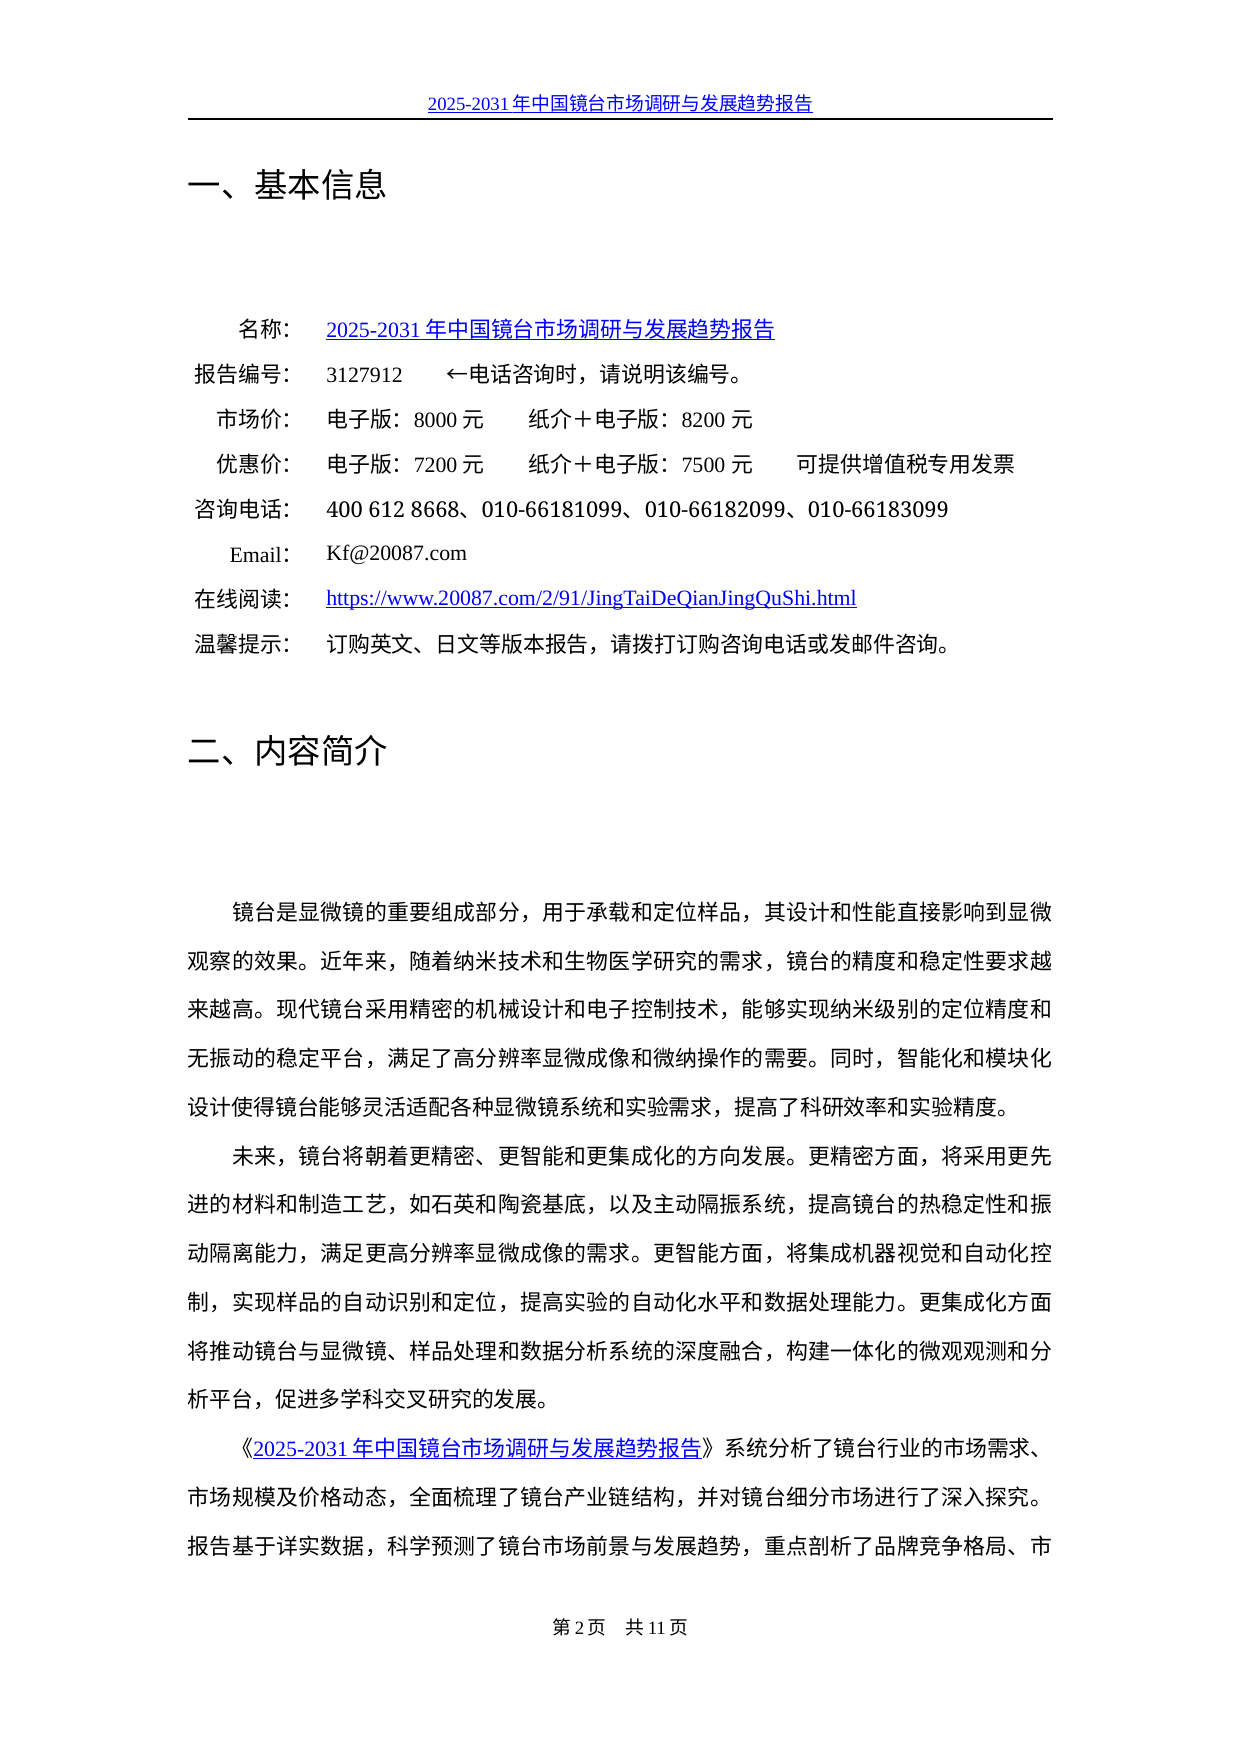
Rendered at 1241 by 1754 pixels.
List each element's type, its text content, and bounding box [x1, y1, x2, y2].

table_cell 3127912 ←电话咨询时，请说明该编号。 [315, 357, 1073, 402]
table_cell [315, 582, 1073, 627]
table_cell 在线阅读： [167, 582, 315, 627]
table_cell 电子版：7200 元 纸介＋电子版：7500 元 可提供增值税专用发票 [315, 447, 1073, 492]
table_cell 温馨提示： [167, 627, 315, 672]
table_cell 报告编号： [167, 357, 315, 402]
table_cell 订购英文、日文等版本报告，请拨打订购咨询电话或发邮件咨询。 [315, 627, 1073, 672]
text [187, 894, 1053, 1561]
table_cell 咨询电话： [167, 492, 315, 537]
table_header 2025-2031年中国镜台市场调研与发展趋势报告 [315, 312, 1073, 357]
table_cell 市场价： [167, 402, 315, 447]
title 二、内容简介 [187, 717, 1053, 782]
table_cell 优惠价： [167, 447, 315, 492]
table_cell 400 612 8668、010-66181099、010-66182099、010-66183099 [315, 492, 1073, 537]
table_cell Email： [167, 537, 315, 582]
table_cell Kf@20087.com [315, 537, 1073, 582]
table_cell 电子版：8000 元 纸介＋电子版：8200 元 [315, 402, 1073, 447]
title 一、基本信息 [187, 150, 1053, 215]
table_header 名称： [167, 312, 315, 357]
